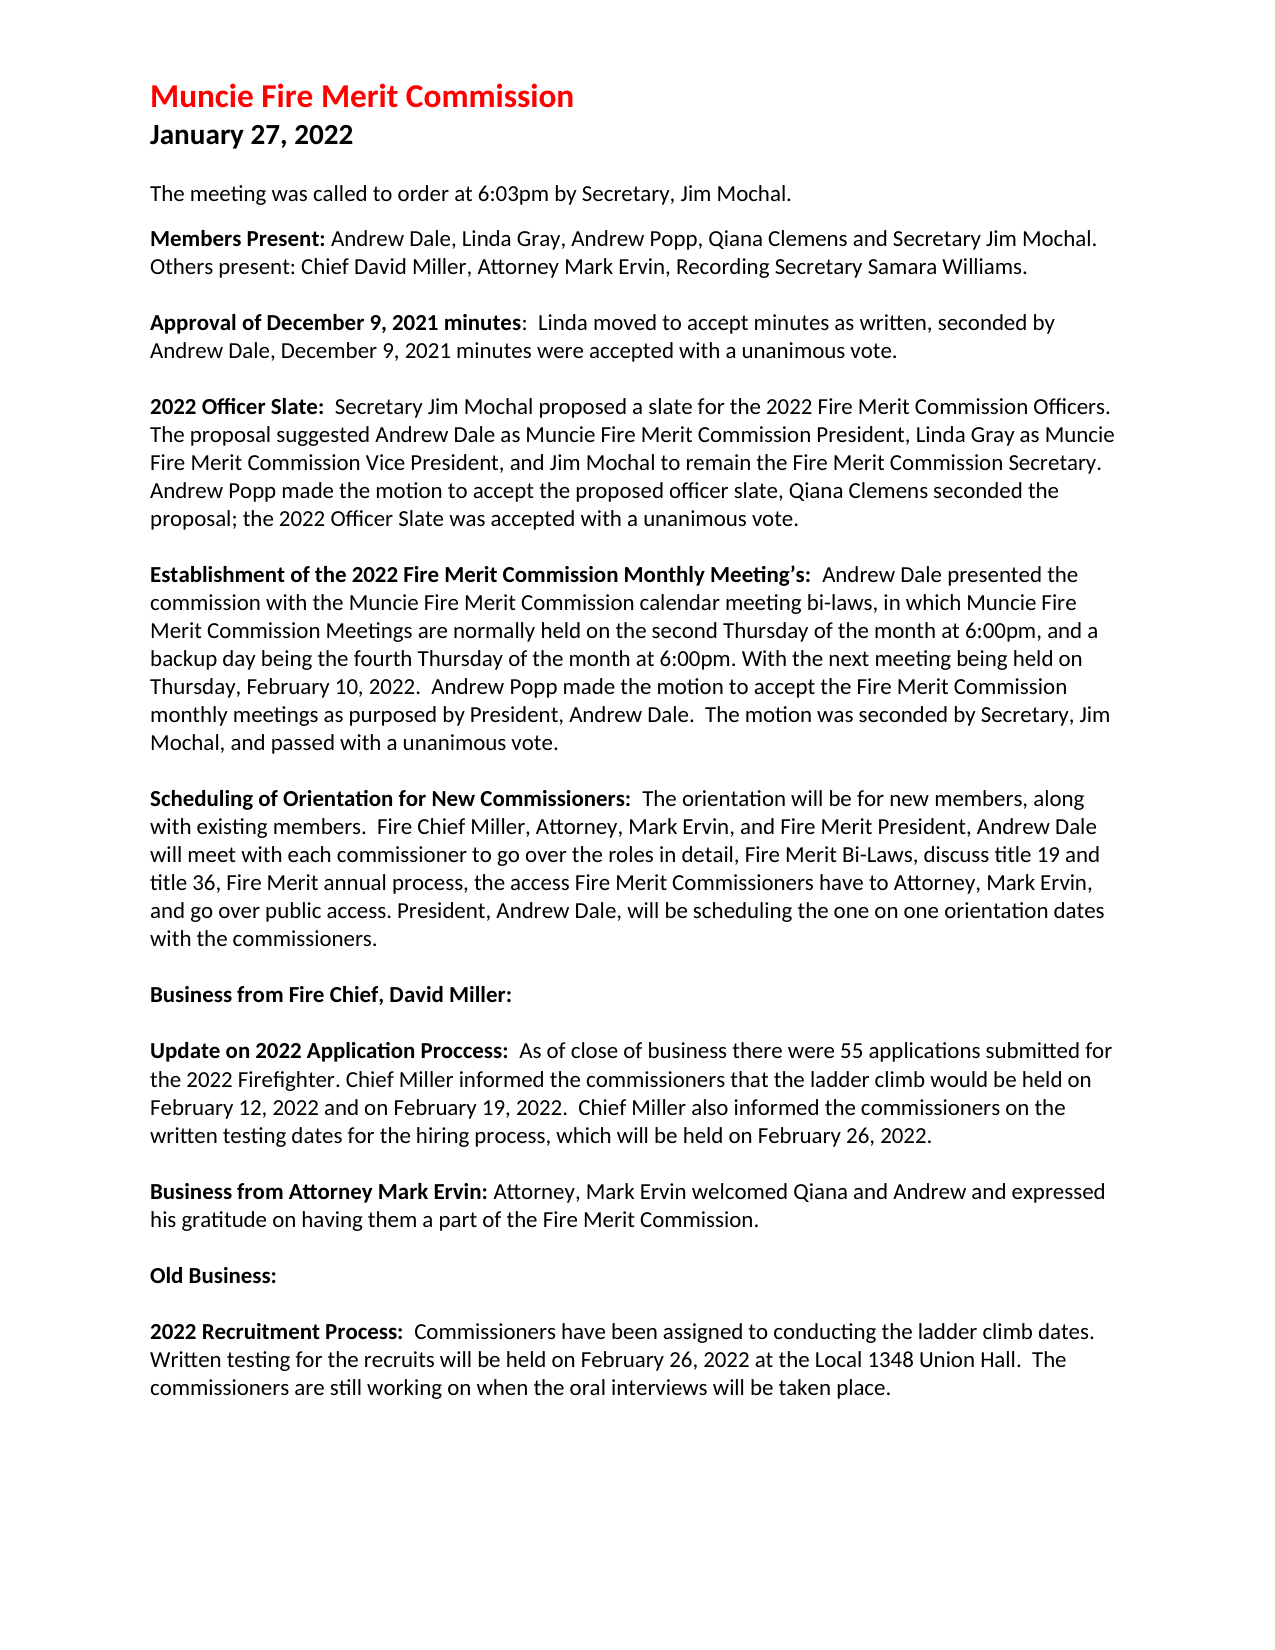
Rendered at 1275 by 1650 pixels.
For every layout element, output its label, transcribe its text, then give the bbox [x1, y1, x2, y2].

text Scheduling of Orientation for New Commissioners: The orientation will be for new members, along with existing members. Fire Chief Miller, Attorney, Mark Ervin, and Fire Merit President, Andrew Dale will meet with each commissioner to go over the roles in detail, Fire Merit Bi-Laws, discuss title 19 and title 36, Fire Merit annual process, the access Fire Merit Commissioners have to Attorney, Mark Ervin, and go over public access. President, Andrew Dale, will be scheduling the one on one orientation dates with the commissioners. [150, 784, 1125, 953]
text 2022 Recruitment Process: Commissioners have been assigned to conducting the ladder climb dates. Written testing for the recruits will be held on February 26, 2022 at the Local 1348 Union Hall. The commissioners are still working on when the oral interviews will be taken place. [150, 1317, 1125, 1401]
text Business from Attorney Mark Ervin: Attorney, Mark Ervin welcomed Qiana and Andrew and expressed his gratitude on having them a part of the Fire Merit Commission. [150, 1177, 1125, 1233]
text Old Business: [150, 1261, 1125, 1289]
text 2022 Officer Slate: Secretary Jim Mochal proposed a slate for the 2022 Fire Merit Commission Officers. The proposal suggested Andrew Dale as Muncie Fire Merit Commission President, Linda Gray as Muncie Fire Merit Commission Vice President, and Jim Mochal to remain the Fire Merit Commission Secretary. Andrew Popp made the motion to accept the proposed officer slate, Qiana Clemens seconded the proposal; the 2022 Officer Slate was accepted with a unanimous vote. [150, 392, 1125, 532]
text Approval of December 9, 2021 minutes: Linda moved to accept minutes as written, seconded by Andrew Dale, December 9, 2021 minutes were accepted with a unanimous vote. [150, 308, 1125, 364]
text Business from Fire Chief, David Miller: [150, 981, 1125, 1009]
text Establishment of the 2022 Fire Merit Commission Monthly Meeting’s: Andrew Dale presented the commission with the Muncie Fire Merit Commission calendar meeting bi-laws, in which Muncie Fire Merit Commission Meetings are normally held on the second Thursday of the month at 6:00pm, and a backup day being the fourth Thursday of the month at 6:00pm. With the next meeting being held on Thursday, February 10, 2022. Andrew Popp made the motion to accept the Fire Merit Commission monthly meetings as purposed by President, Andrew Dale. The motion was seconded by Secretary, Jim Mochal, and passed with a unanimous vote. [150, 560, 1125, 756]
text Update on 2022 Application Proccess: As of close of business there were 55 applications submitted for the 2022 Firefighter. Chief Miller informed the commissioners that the ladder climb would be held on February 12, 2022 and on February 19, 2022. Chief Miller also informed the commissioners on the written testing dates for the hiring process, which will be held on February 26, 2022. [150, 1037, 1125, 1149]
text Members Present: Andrew Dale, Linda Gray, Andrew Popp, Qiana Clemens and Secretary Jim Mochal. Others present: Chief David Miller, Attorney Mark Ervin, Recording Secretary Samara Williams. [150, 224, 1125, 280]
text The meeting was called to order at 6:03pm by Secretary, Jim Mochal. [150, 179, 1125, 207]
